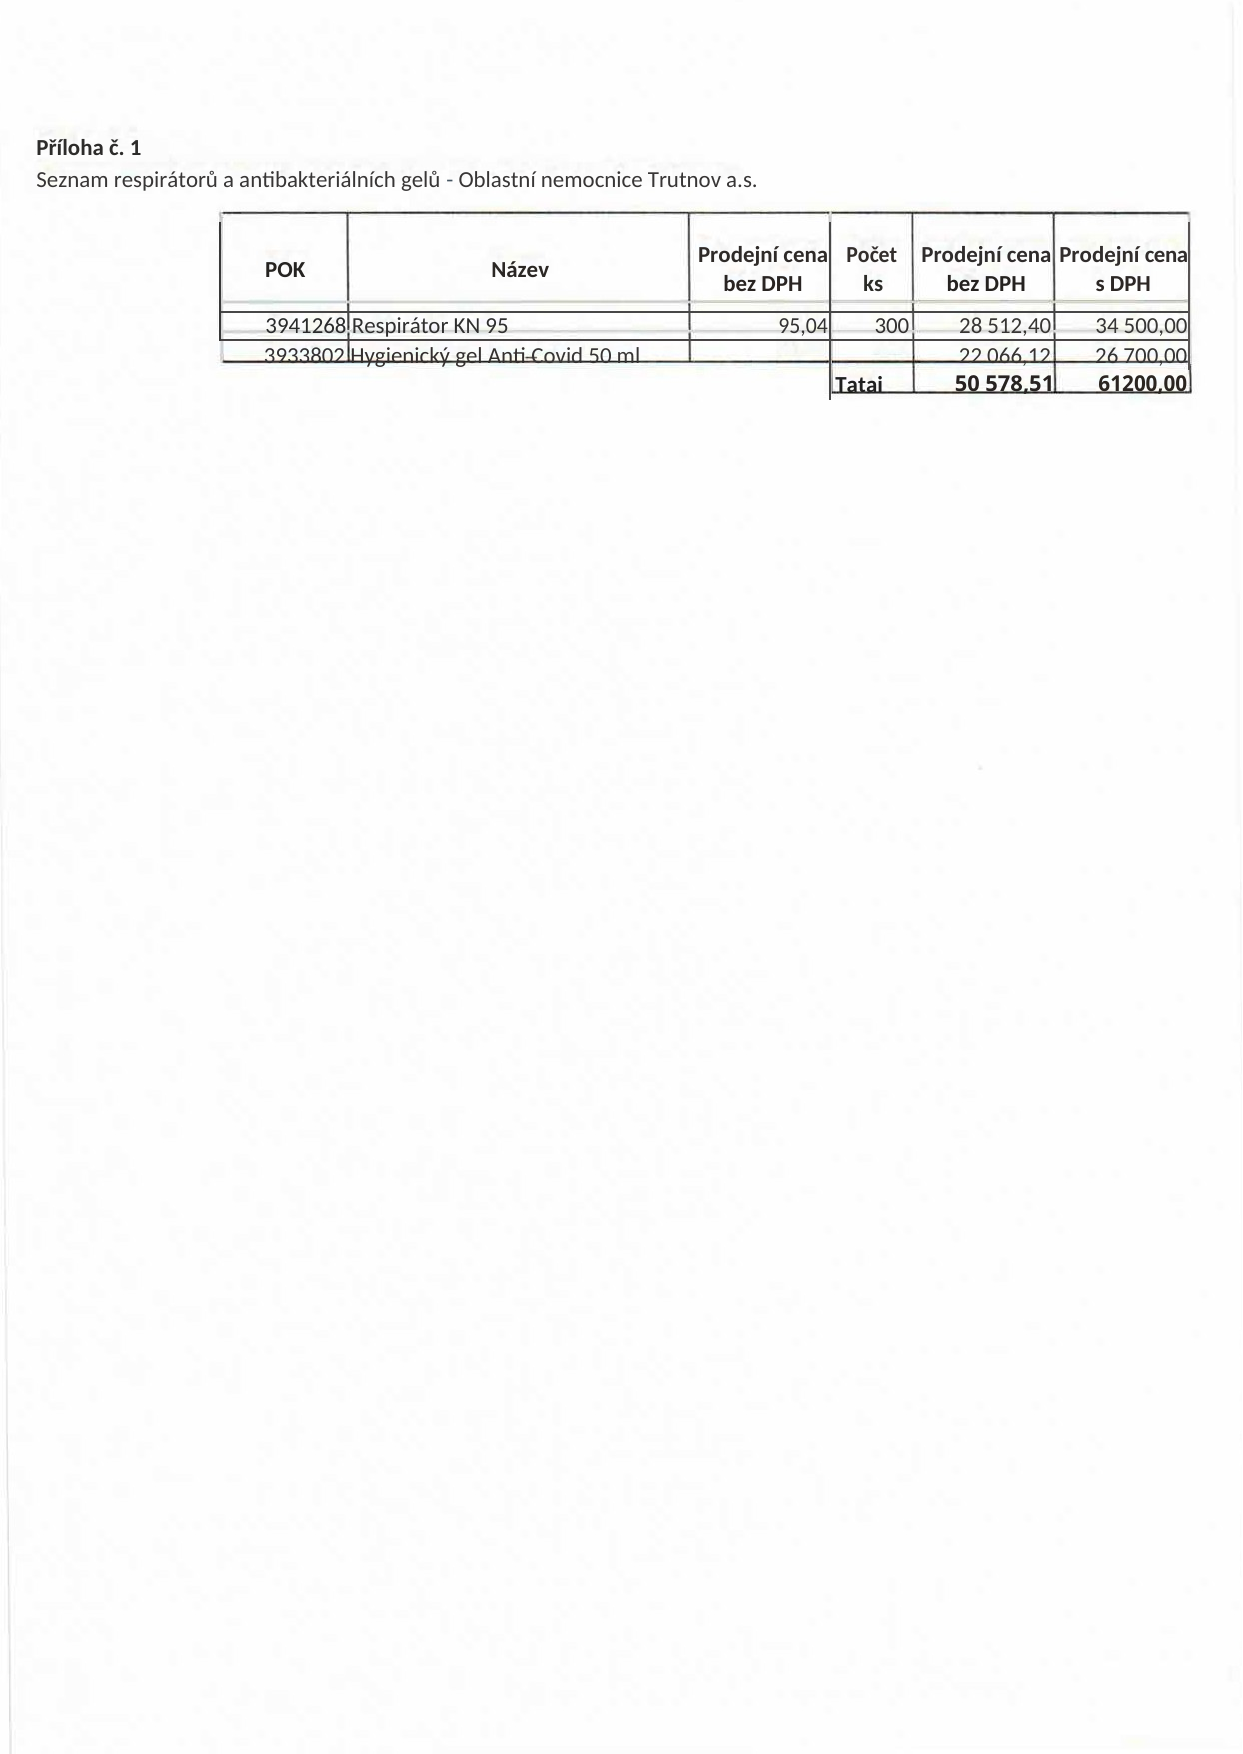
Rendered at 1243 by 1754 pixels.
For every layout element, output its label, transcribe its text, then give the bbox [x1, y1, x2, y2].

table_cell [831, 341, 914, 370]
table_cell 50 578,51 [914, 370, 1055, 400]
table_cell Tatai [831, 370, 914, 400]
table_header POK Název [221, 222, 621, 311]
table_cell 300 [831, 313, 914, 338]
table_cell 26 700,00 [1055, 341, 1188, 370]
table_header Prodejní cena s DPH [1055, 222, 1188, 311]
table_cell 3941268 Respirátor KN 95 [221, 313, 621, 338]
table_cell 95,04 [621, 313, 829, 338]
table_header Prodejní cena bez DPH [621, 222, 829, 311]
table_header Počet ks [831, 222, 914, 311]
table_cell 3933802 Hygienický gel Anti Covid 50 ml [220, 341, 829, 400]
table_cell 28 512,40 [914, 313, 1055, 338]
table_cell 61200,00 [1055, 370, 1189, 400]
table_cell 22 066,12 [914, 341, 1055, 370]
table_header Prodejní cena bez DPH [914, 222, 1055, 311]
picture [0, 0, 1242, 1754]
table_cell 34 500,00 [1055, 313, 1188, 338]
text Příloha č. 1 [36, 133, 1203, 162]
subtitle Seznam respirátorů a antibakteriálních gelů - Oblastní nemocnice Trutnov a.s. [36, 165, 1203, 193]
